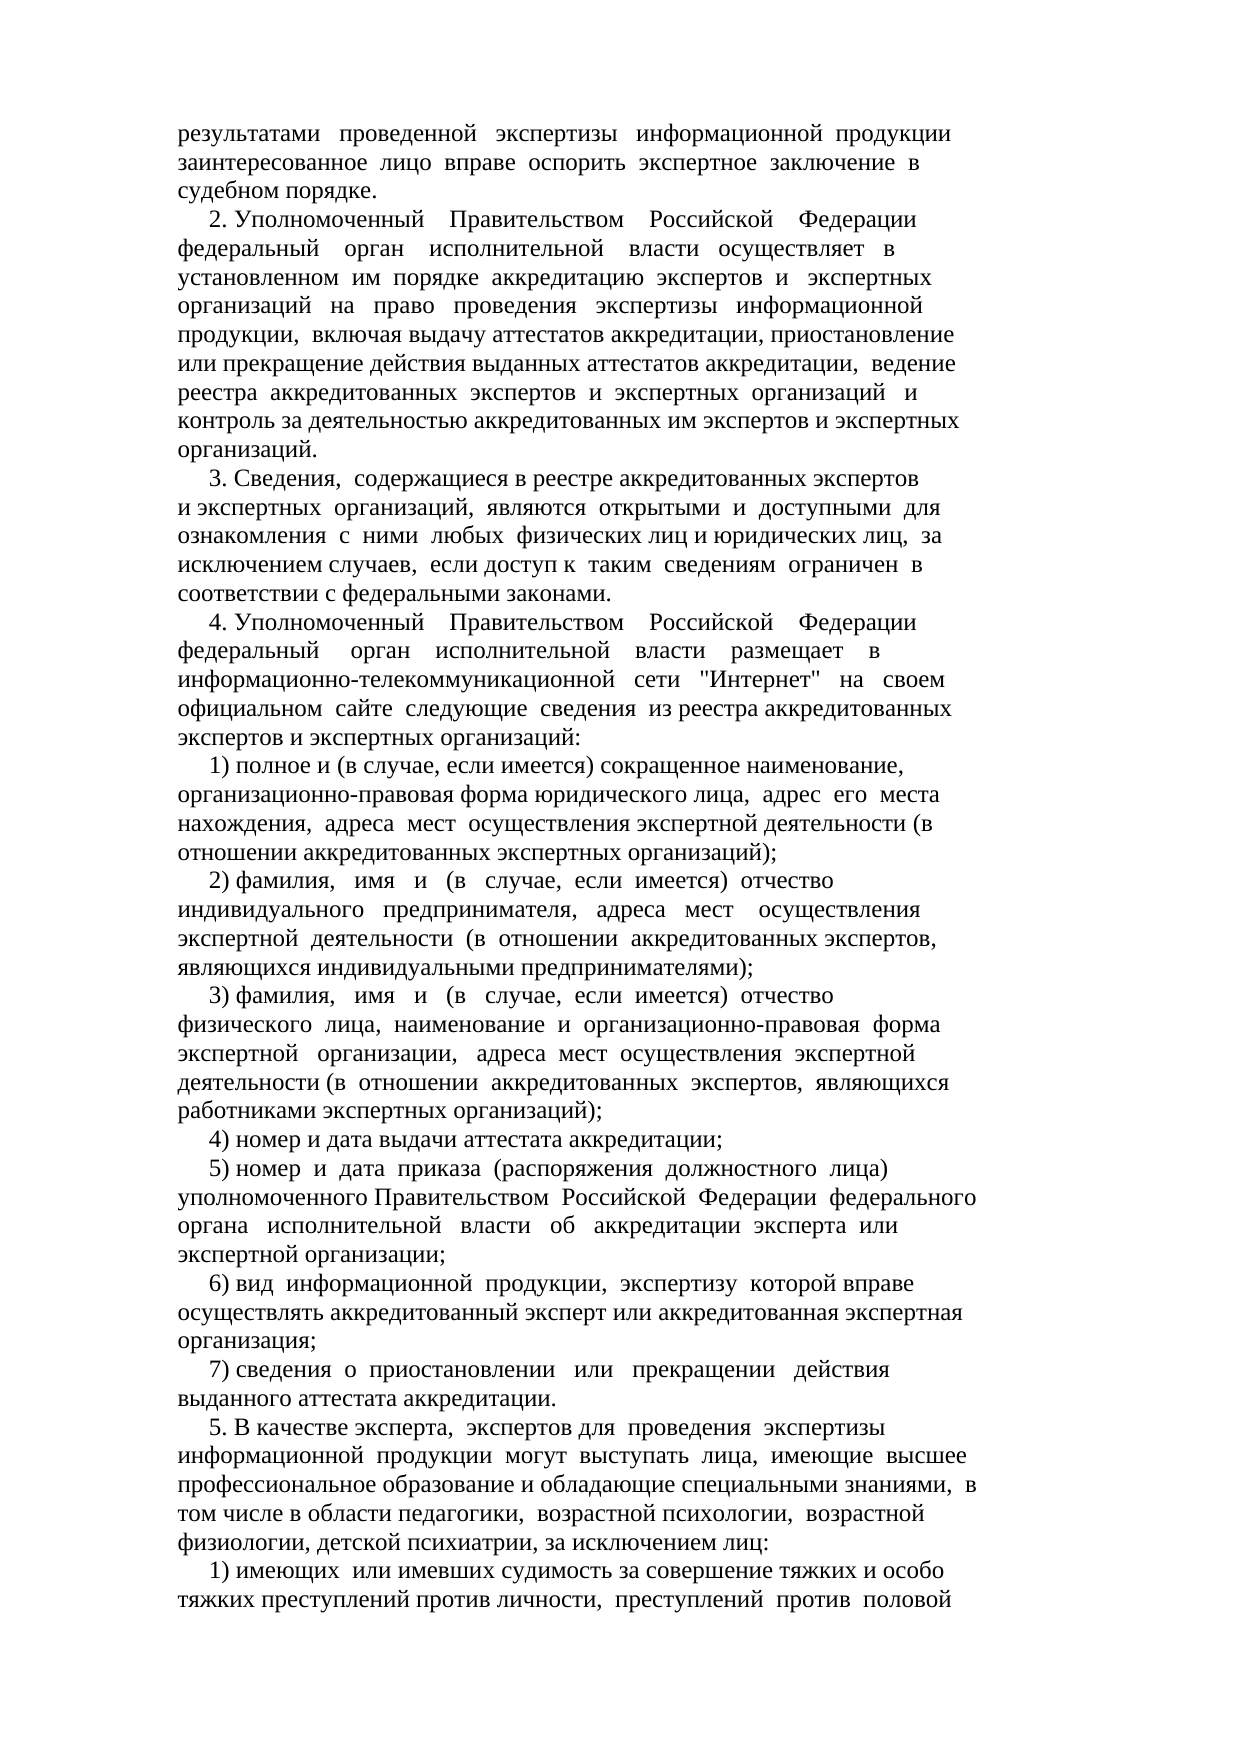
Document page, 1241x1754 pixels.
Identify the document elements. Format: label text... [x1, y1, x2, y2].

text официальном сайте следующие сведения из реестра аккредитованных [177, 693, 1152, 722]
text тяжких преступлений против личности, преступлений против половой [177, 1584, 1152, 1613]
text организаций. [177, 434, 1152, 463]
text являющихся индивидуальными предпринимателями); [177, 952, 1152, 981]
text ознакомления с ними любых физических лиц и юридических лиц, за [177, 521, 1152, 549]
text организаций на право проведения экспертизы информационной [177, 291, 1152, 319]
text нахождения, адреса мест осуществления экспертной деятельности (в [177, 808, 1152, 837]
text исключением случаев, если доступ к таким сведениям ограничен в [177, 549, 1152, 578]
text 3. Сведения, содержащиеся в реестре аккредитованных экспертов [177, 463, 1152, 492]
text или прекращение действия выданных аттестатов аккредитации, ведение [177, 348, 1152, 377]
text контроль за деятельностью аккредитованных им экспертов и экспертных [177, 406, 1152, 434]
text отношении аккредитованных экспертных организаций); [177, 837, 1152, 866]
text экспертной организации; [177, 1239, 1152, 1268]
text результатами проведенной экспертизы информационной продукции [177, 118, 1152, 147]
text 2) фамилия, имя и (в случае, если имеется) отчество [177, 866, 1152, 894]
text физического лица, наименование и организационно-правовая форма [177, 1009, 1152, 1038]
text 1) имеющих или имевших судимость за совершение тяжких и особо [177, 1556, 1152, 1584]
text деятельности (в отношении аккредитованных экспертов, являющихся [177, 1067, 1152, 1096]
text 7) сведения о приостановлении или прекращении действия [177, 1354, 1152, 1383]
text продукции, включая выдачу аттестатов аккредитации, приостановление [177, 319, 1152, 348]
text и экспертных организаций, являются открытыми и доступными для [177, 492, 1152, 521]
text уполномоченного Правительством Российской Федерации федерального [177, 1182, 1152, 1211]
text 4) номер и дата выдачи аттестата аккредитации; [177, 1124, 1152, 1153]
text соответствии с федеральными законами. [177, 578, 1152, 607]
text 1) полное и (в случае, если имеется) сокращенное наименование, [177, 751, 1152, 779]
text экспертов и экспертных организаций: [177, 722, 1152, 751]
text 3) фамилия, имя и (в случае, если имеется) отчество [177, 981, 1152, 1009]
text индивидуального предпринимателя, адреса мест осуществления [177, 894, 1152, 923]
text информационной продукции могут выступать лица, имеющие высшее [177, 1441, 1152, 1469]
text федеральный орган исполнительной власти размещает в [177, 636, 1152, 664]
text органа исполнительной власти об аккредитации эксперта или [177, 1211, 1152, 1239]
text федеральный орган исполнительной власти осуществляет в [177, 233, 1152, 262]
text экспертной деятельности (в отношении аккредитованных экспертов, [177, 923, 1152, 952]
text 6) вид информационной продукции, экспертизу которой вправе [177, 1268, 1152, 1297]
text 5) номер и дата приказа (распоряжения должностного лица) [177, 1153, 1152, 1182]
text 4. Уполномоченный Правительством Российской Федерации [177, 607, 1152, 636]
text заинтересованное лицо вправе оспорить экспертное заключение в [177, 147, 1152, 176]
text судебном порядке. [177, 176, 1152, 204]
text выданного аттестата аккредитации. [177, 1383, 1152, 1412]
text 2. Уполномоченный Правительством Российской Федерации [177, 204, 1152, 233]
text информационно-телекоммуникационной сети "Интернет" на своем [177, 664, 1152, 693]
text 5. В качестве эксперта, экспертов для проведения экспертизы [177, 1412, 1152, 1441]
text осуществлять аккредитованный эксперт или аккредитованная экспертная [177, 1297, 1152, 1326]
text установленном им порядке аккредитацию экспертов и экспертных [177, 262, 1152, 291]
text профессиональное образование и обладающие специальными знаниями, в [177, 1469, 1152, 1498]
text организация; [177, 1326, 1152, 1354]
text реестра аккредитованных экспертов и экспертных организаций и [177, 377, 1152, 406]
text организационно-правовая форма юридического лица, адрес его места [177, 779, 1152, 808]
text физиологии, детской психиатрии, за исключением лиц: [177, 1527, 1152, 1556]
text том числе в области педагогики, возрастной психологии, возрастной [177, 1498, 1152, 1527]
text экспертной организации, адреса мест осуществления экспертной [177, 1038, 1152, 1067]
text работниками экспертных организаций); [177, 1096, 1152, 1124]
